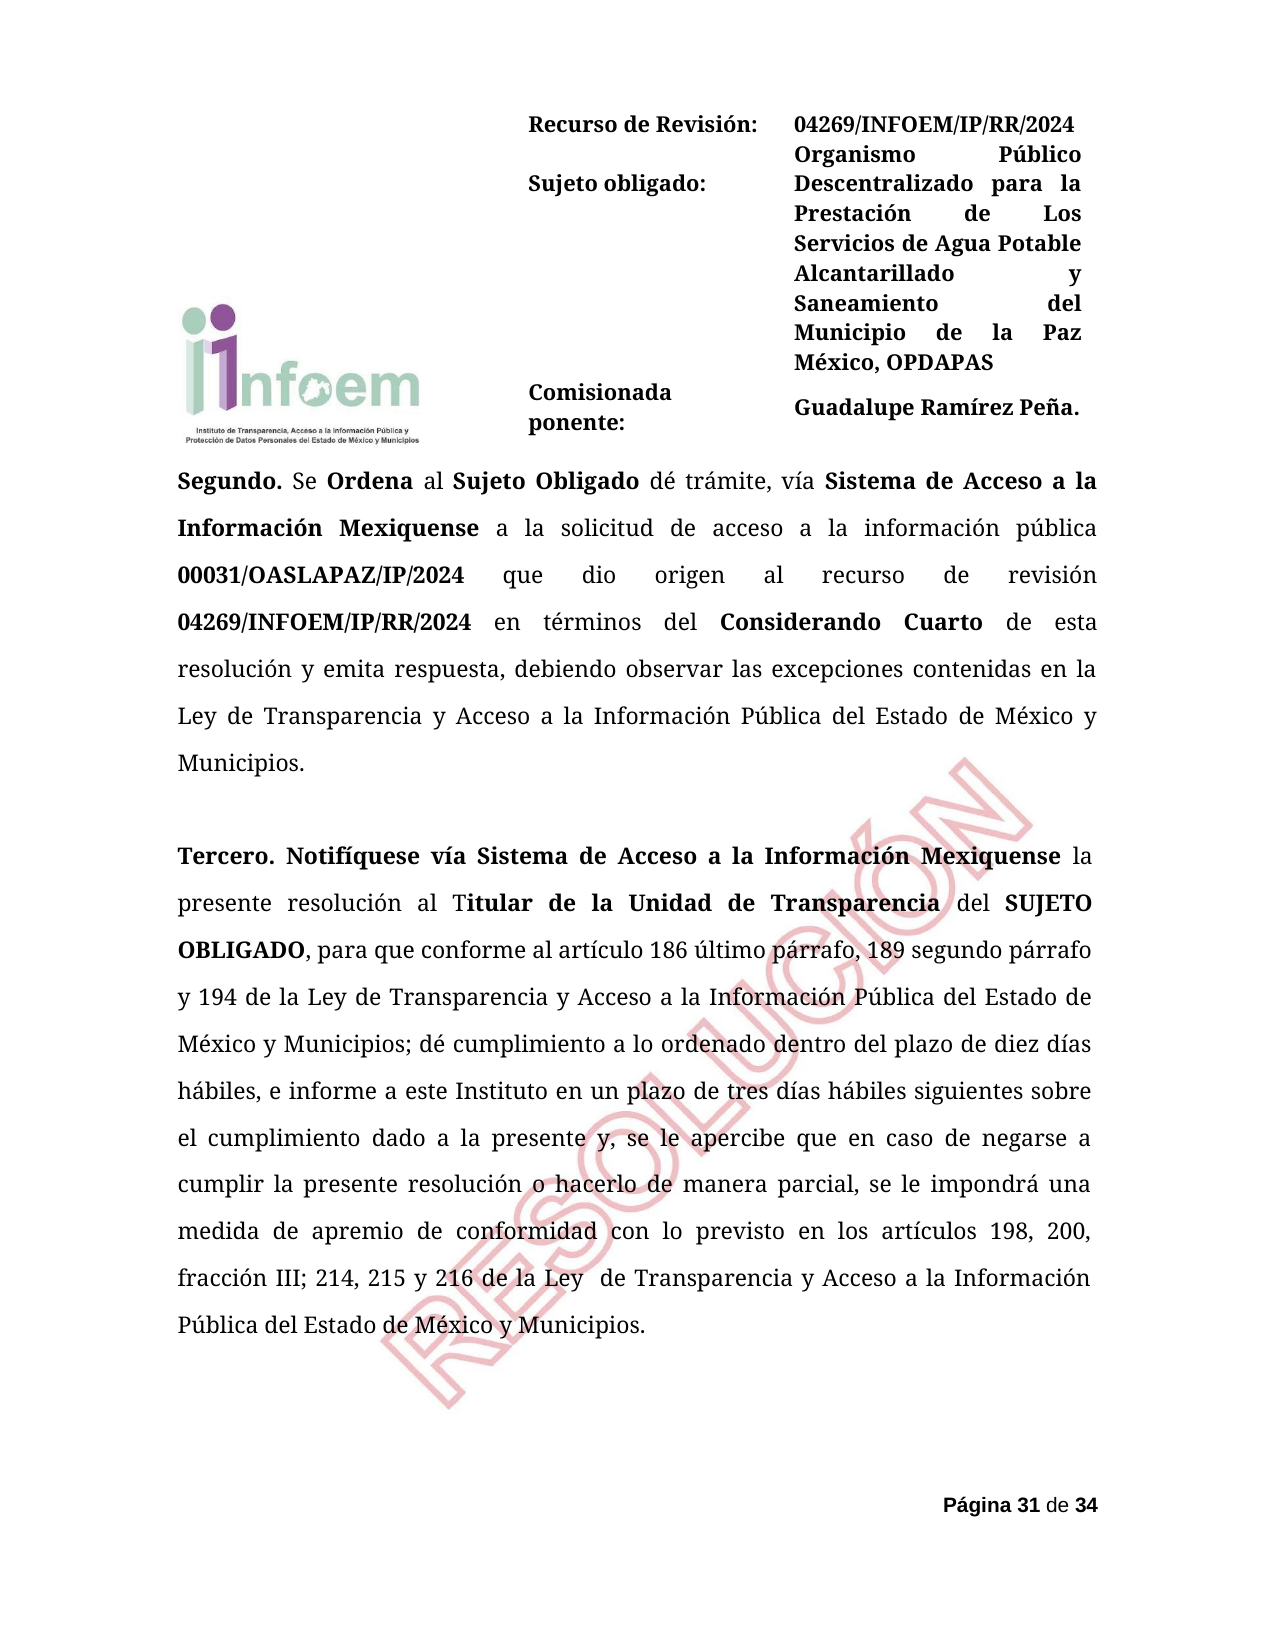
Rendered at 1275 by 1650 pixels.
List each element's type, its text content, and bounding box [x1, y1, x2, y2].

text Segundo. Se Ordena al Sujeto Obligado dé trámite, vía Sistema de Acceso a la Información Mexiquense a la solicitud de acceso a la información pública 00031/OASLAPAZ/IP/2024 que dio origen al recurso de revisión 04269/INFOEM/IP/RR/2024 en términos del Considerando Cuarto de esta resolución y emita respuesta, debiendo observar las excepciones contenidas en la Ley de Transparencia y Acceso a la Información Pública del Estado de México y Municipios. [177, 465, 1098, 778]
picture [64, 244, 1275, 1650]
text Tercero. Notifíquese vía Sistema de Acceso a la Información Mexiquense la presente resolución al Titular de la Unidad de Transparencia del SUJETO OBLIGADO, para que conforme al artículo 186 último párrafo, 189 segundo párrafo y 194 de la Ley de Transparencia y Acceso a la Información Pública del Estado de México y Municipios; dé cumplimiento a lo ordenado dentro del plazo de diez días hábiles, e informe a este Instituto en un plazo de tres días hábiles siguientes sobre el cumplimiento dado a la presente y, se le apercibe que en caso de negarse a cumplir la presente resolución o hacerlo de manera parcial, se le impondrá una medida de apremio de conformidad con lo previsto en los artículos 198, 200, fracción III; 214, 215 y 216 de la Ley de Transparencia y Acceso a la Información Pública del Estado de México y Municipios. [177, 840, 1093, 1340]
